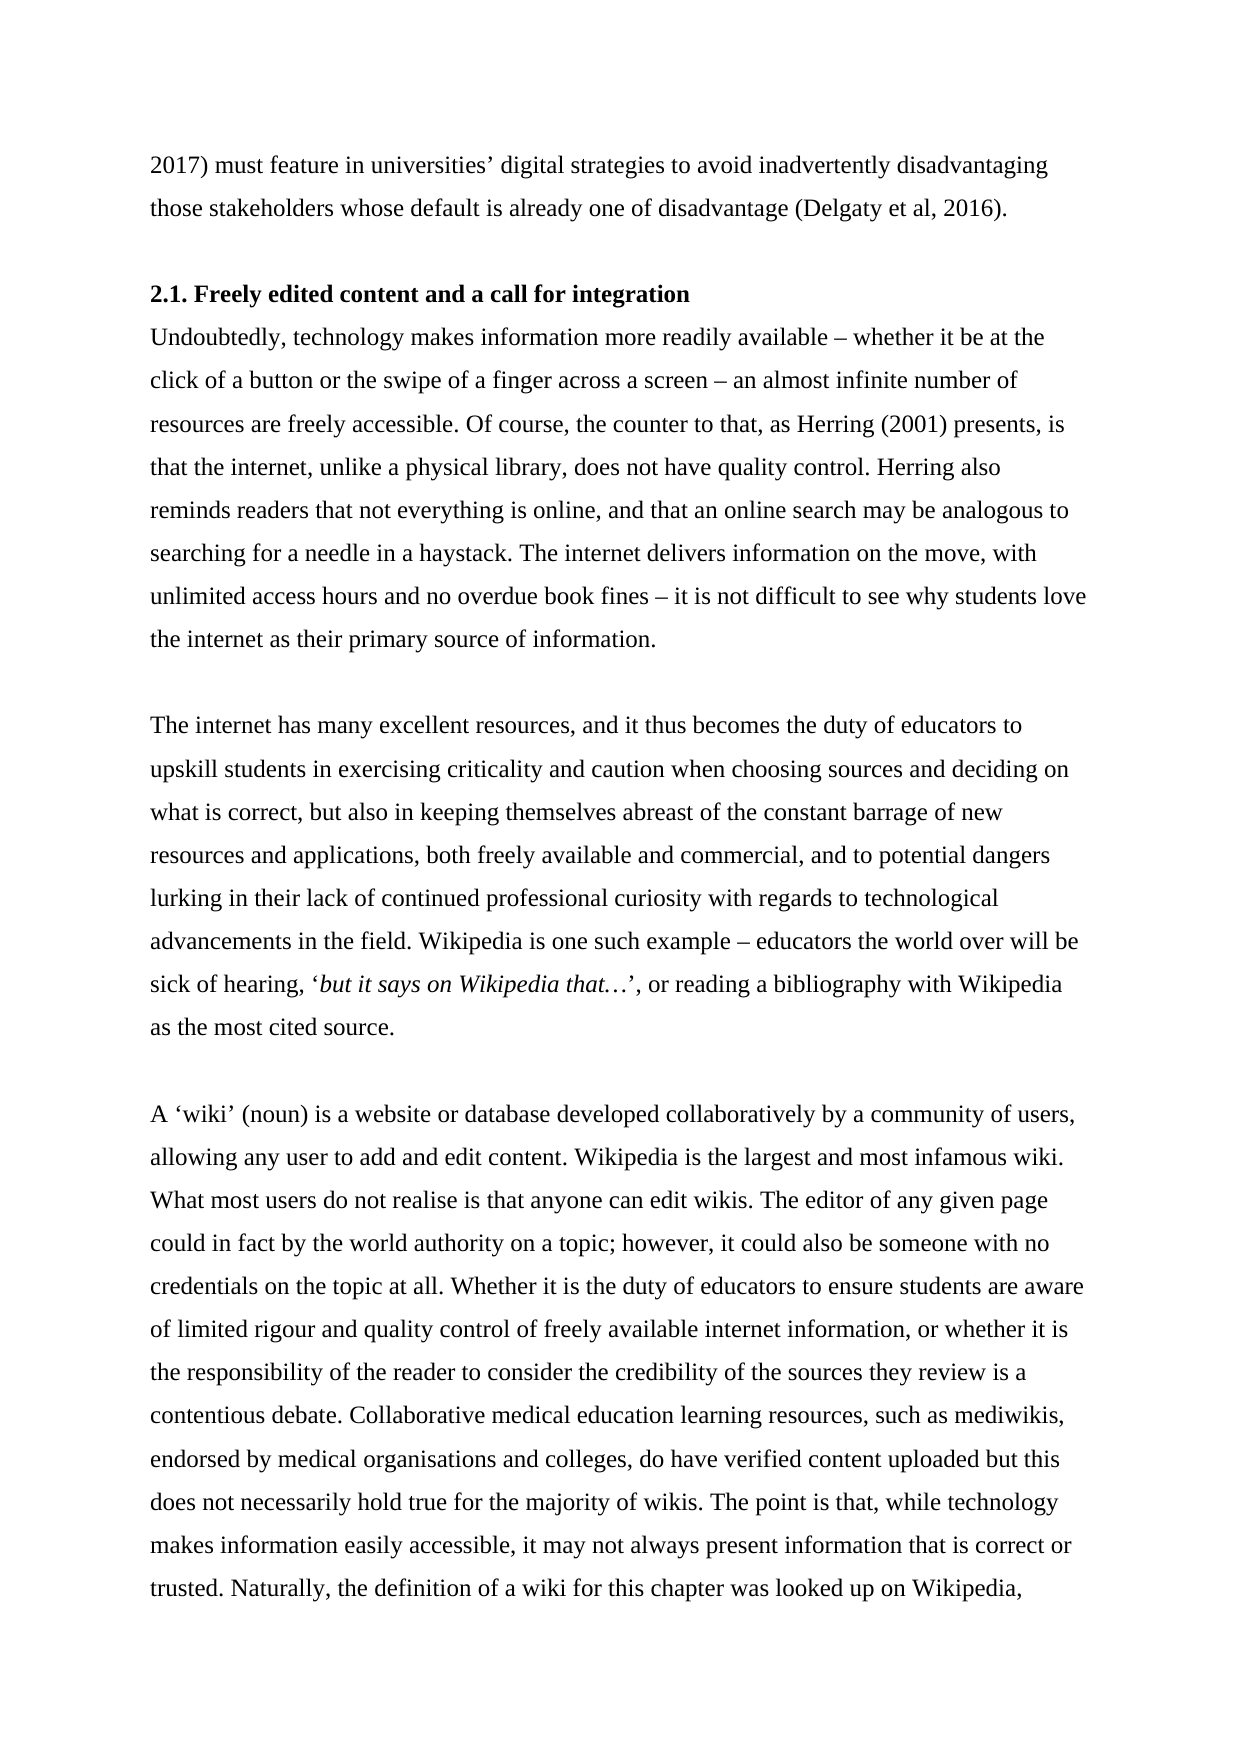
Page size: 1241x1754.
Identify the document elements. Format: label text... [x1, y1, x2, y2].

text 2.1. Freely edited content and a call for integration [150, 279, 1087, 308]
text Undoubtedly, technology makes information more readily available – whether it be at the click of a button or the swipe of a finger across a screen – an almost infinite number of resources are freely accessible. Of course, the counter to that, as Herring (2001) presents, is that the internet, unlike a physical library, does not have quality control. Herring also reminds readers that not everything is online, and that an online search may be analogous to searching for a needle in a haystack. The internet delivers information on the move, with unlimited access hours and no overdue book fines – it is not difficult to see why students love the internet as their primary source of information. [150, 322, 1087, 653]
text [150, 150, 1087, 222]
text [150, 1099, 1087, 1602]
text The internet has many excellent resources, and it thus becomes the duty of educators to upskill students in exercising criticality and caution when choosing sources and deciding on what is correct, but also in keeping themselves abreast of the constant barrage of new resources and applications, both freely available and commercial, and to potential dangers lurking in their lack of continued professional curiosity with regards to technological advancements in the field. Wikipedia is one such example – educators the world over will be sick of hearing, ‘but it says on Wikipedia that…’, or reading a bibliography with Wikipedia as the most cited source. [150, 711, 1087, 1041]
